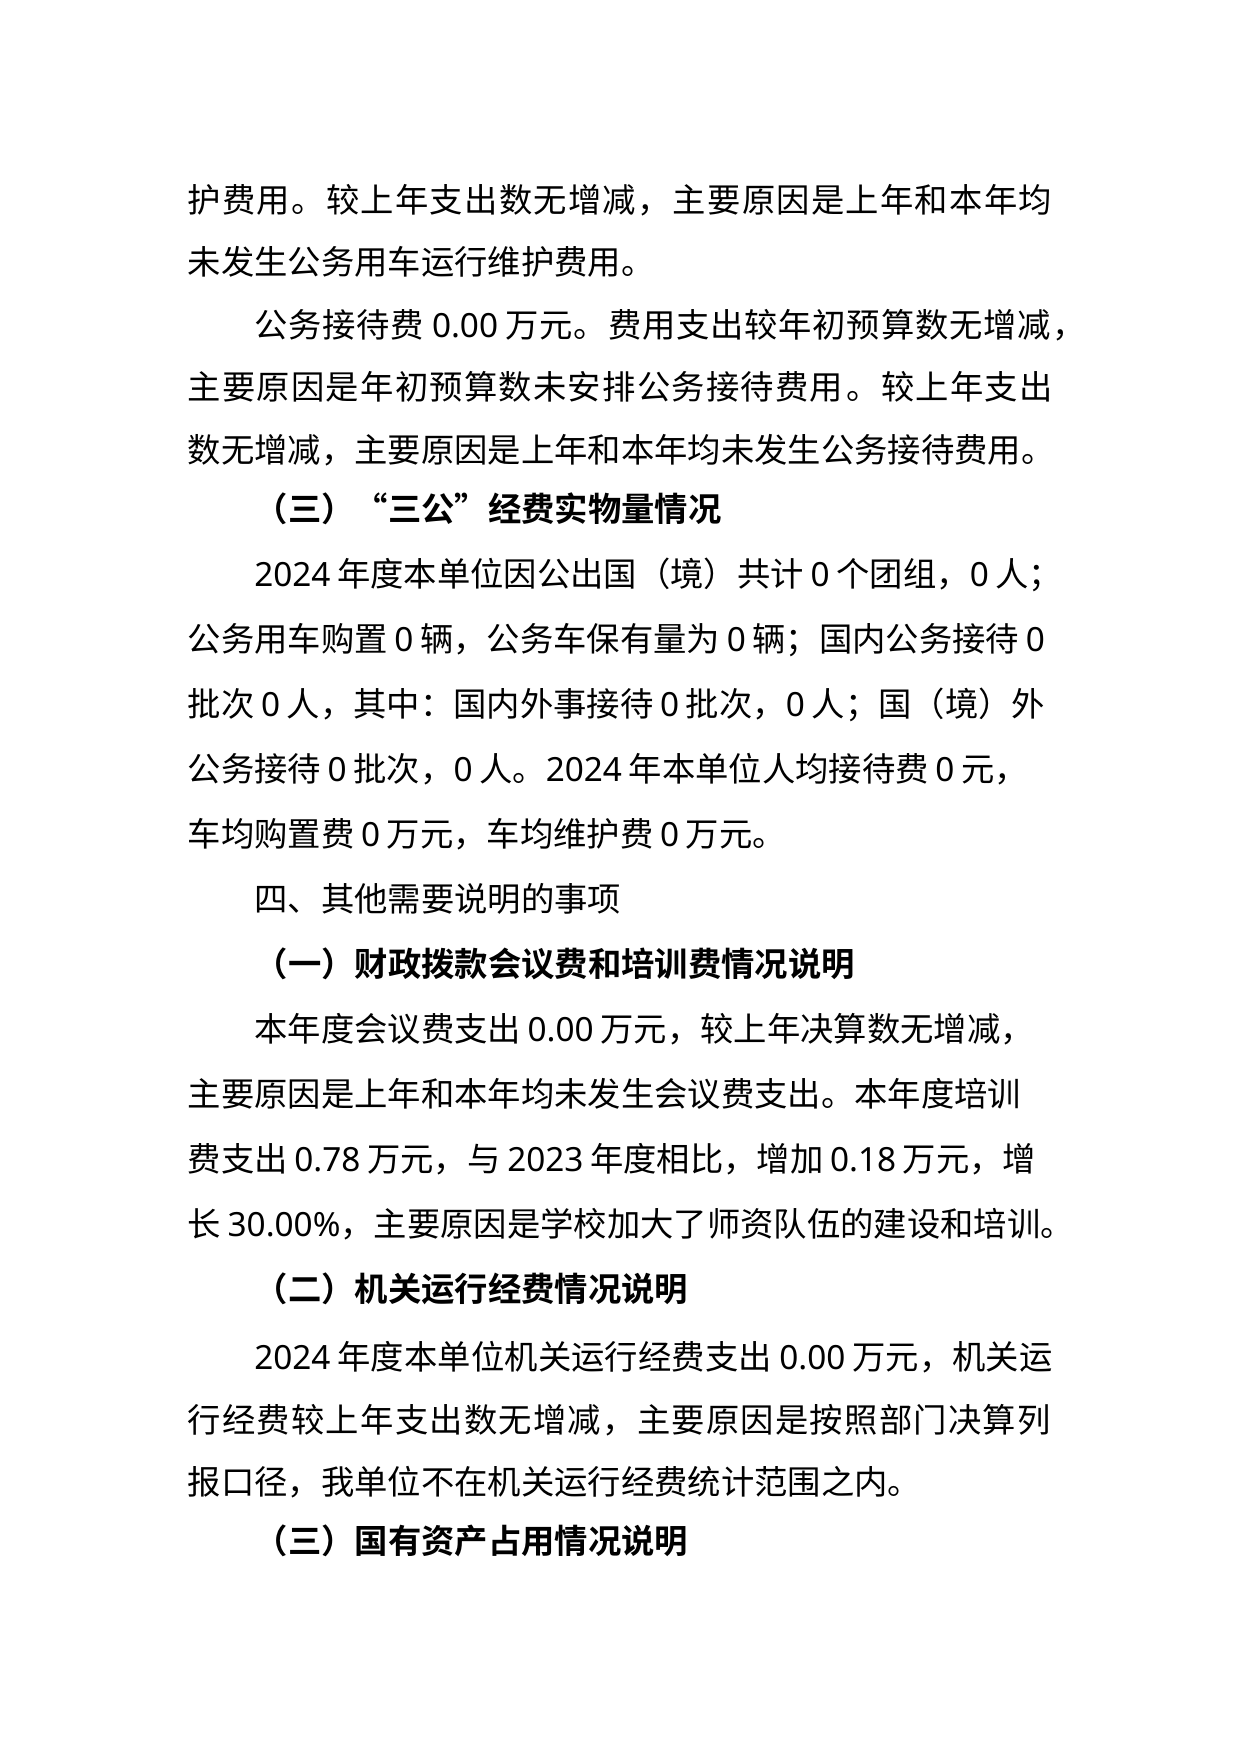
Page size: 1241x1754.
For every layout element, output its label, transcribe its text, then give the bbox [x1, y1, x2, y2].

text 公务接待费0.00万元。费用支出较年初预算数无增减，主要原因是年初预算数未安排公务接待费用。较上年支出数无增减，主要原因是上年和本年均未发生公务接待费用。 [187, 287, 1053, 474]
text （三）“三公”经费实物量情况 [187, 474, 1053, 539]
text （三）国有资产占用情况说明 [187, 1507, 1053, 1572]
text （一）财政拨款会议费和培训费情况说明 [187, 929, 1053, 994]
text 四、其他需要说明的事项 [187, 864, 1053, 929]
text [187, 162, 1053, 287]
text 2024年度本单位因公出国（境）共计0个团组，0人；公务用车购置0辆，公务车保有量为0辆；国内公务接待0批次0人，其中：国内外事接待0批次，0人；国（境）外公务接待0批次，0人。2024年本单位人均接待费0元，车均购置费0万元，车均维护费0万元。 [187, 539, 1053, 864]
text 2024年度本单位机关运行经费支出0.00万元，机关运行经费较上年支出数无增减，主要原因是按照部门决算列报口径，我单位不在机关运行经费统计范围之内。 [187, 1319, 1053, 1507]
text 本年度会议费支出0.00万元，较上年决算数无增减，主要原因是上年和本年均未发生会议费支出。本年度培训费支出0.78万元，与2023年度相比，增加0.18万元，增长30.00%，主要原因是学校加大了师资队伍的建设和培训。 [187, 994, 1053, 1254]
text （二）机关运行经费情况说明 [187, 1254, 1053, 1319]
